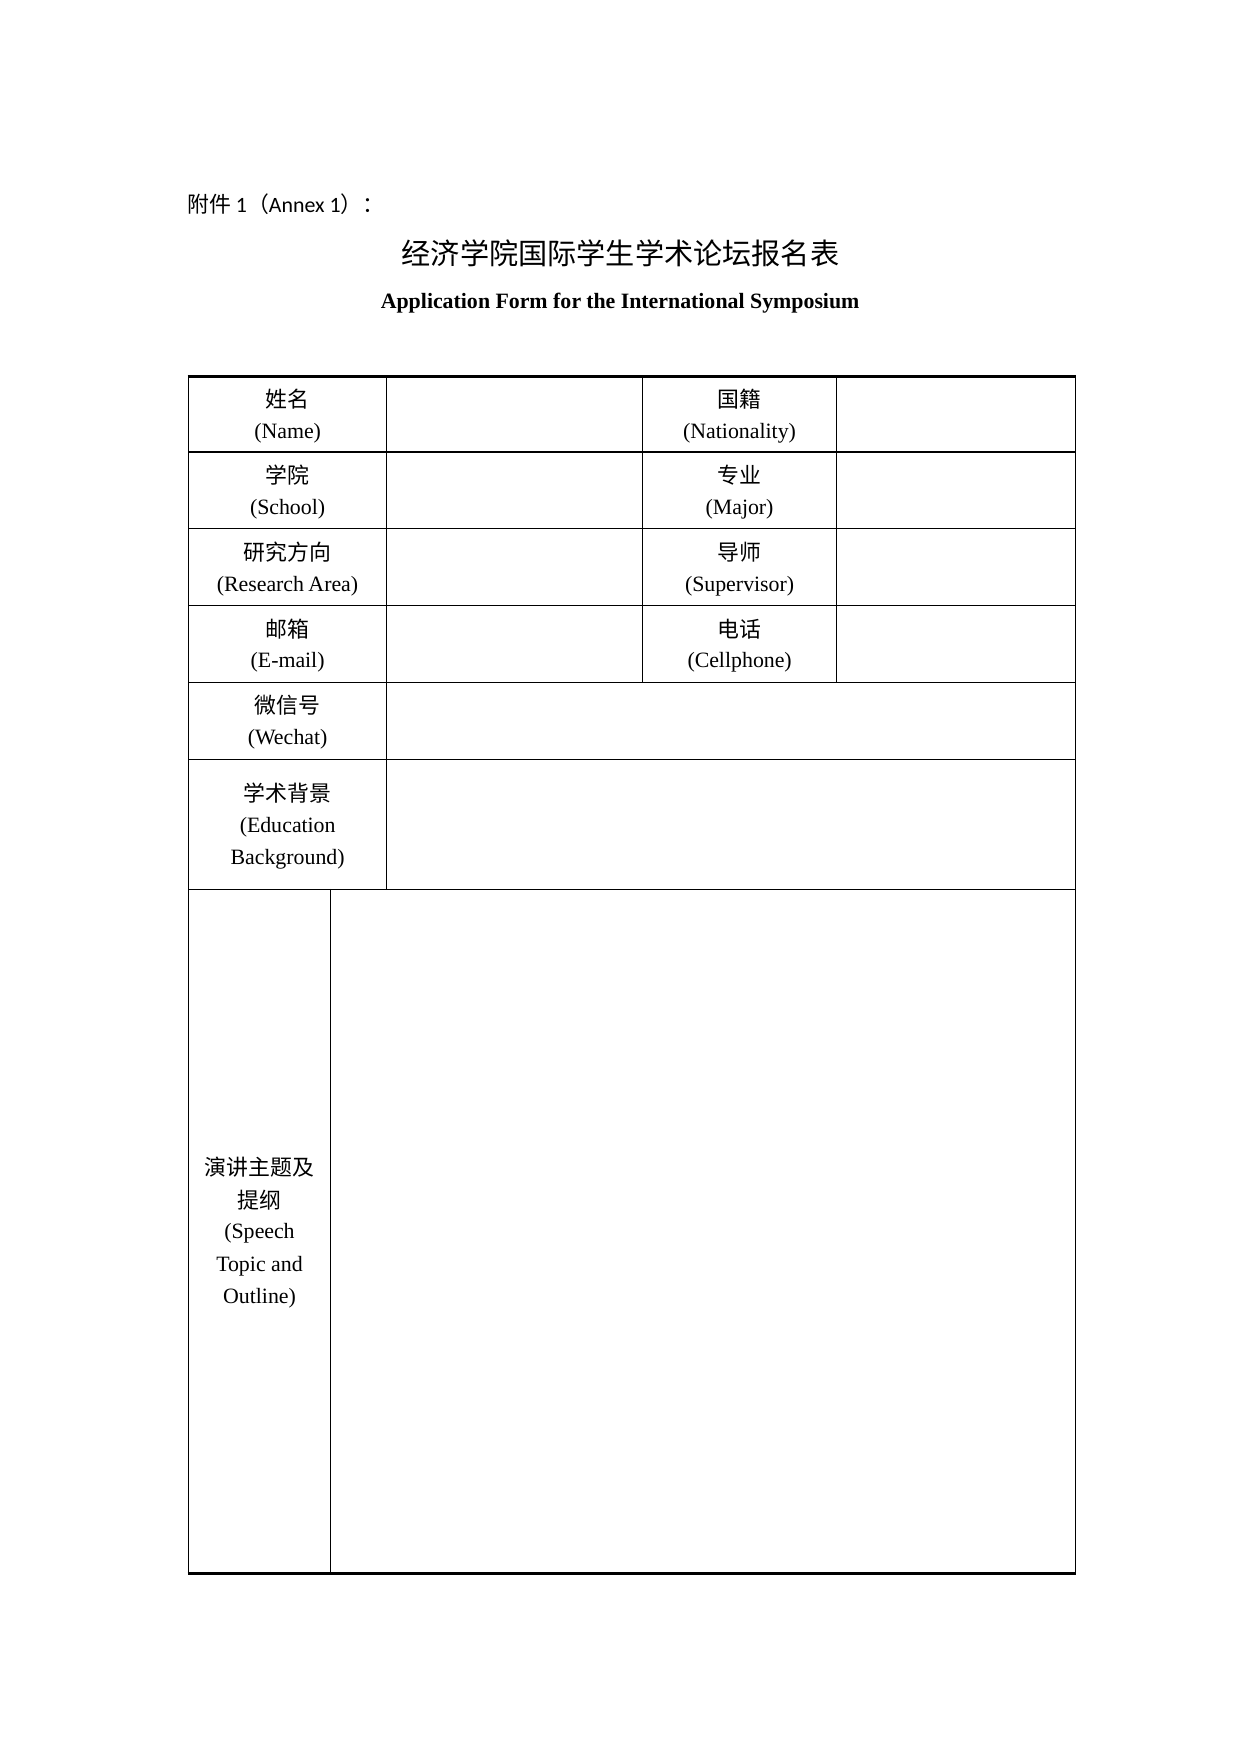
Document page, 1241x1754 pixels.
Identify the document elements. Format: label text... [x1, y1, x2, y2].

table_cell [837, 606, 1075, 682]
table_cell [387, 760, 1075, 889]
table_cell 微信号 (Wechat) [189, 683, 386, 758]
text Application Form for the International Symposium [187, 284, 1053, 317]
table_cell 研究方向 (Research Area) [189, 529, 386, 605]
table_header [837, 378, 1075, 451]
table_cell 学院 (School) [189, 453, 386, 528]
table_cell 专业 (Major) [643, 453, 836, 528]
table_cell [837, 453, 1075, 528]
table_cell [387, 606, 642, 682]
table_cell [387, 529, 642, 605]
table_cell [837, 529, 1075, 605]
text 附件1（Annex 1）： [187, 187, 1053, 219]
table_cell 演讲主题及提纲 (Speech Topic and Outline) [189, 890, 330, 1572]
table_header [387, 378, 642, 451]
table_cell 电话 (Cellphone) [643, 606, 836, 682]
text 经济学院国际学生学术论坛报名表 [187, 219, 1053, 284]
table_header 国籍 (Nationality) [643, 378, 836, 451]
table_cell [387, 683, 1075, 758]
table_cell 导师 (Supervisor) [643, 529, 836, 605]
table_cell [331, 890, 1075, 1572]
table_cell 邮箱 (E-mail) [189, 606, 386, 682]
table_header 姓名 (Name) [189, 378, 386, 451]
table_cell 学术背景 (Education Background) [189, 760, 386, 889]
table_cell [387, 453, 642, 528]
